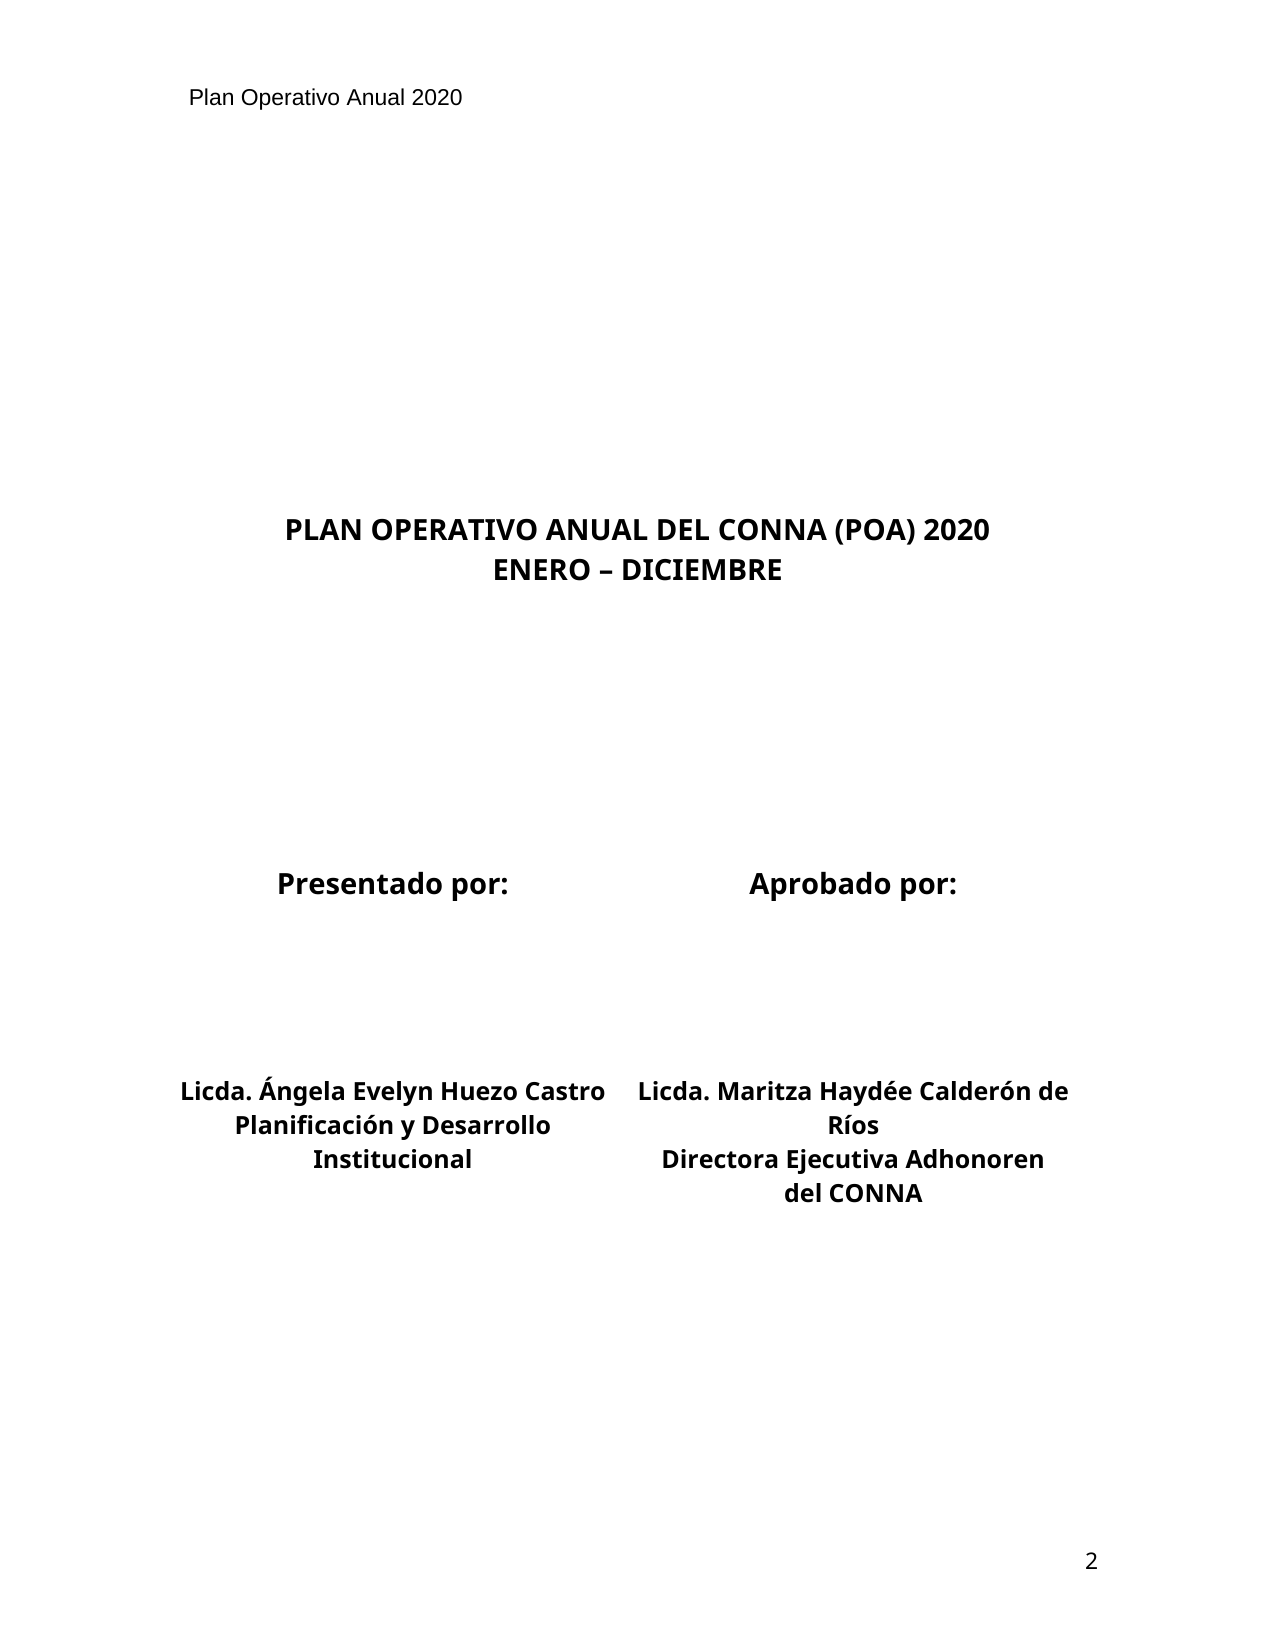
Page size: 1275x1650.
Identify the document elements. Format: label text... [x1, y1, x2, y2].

text PLAN OPERATIVO ANUAL DEL CONNA (POA) 2020 [177, 510, 1098, 549]
text ENERO – DICIEMBRE [177, 549, 1098, 589]
table_cell Licda. Ángela Evelyn Huezo Castro Planificación y Desarrollo Institucional [166, 903, 619, 1209]
table_header Presentado por: [166, 784, 619, 903]
table_cell Licda. Maritza Haydée Calderón de Ríos Directora Ejecutiva Adhonoren del CONNA [620, 903, 1087, 1209]
text ENERO – DICIEMBRE [177, 748, 1098, 1249]
table_header Aprobado por: [620, 784, 1087, 903]
